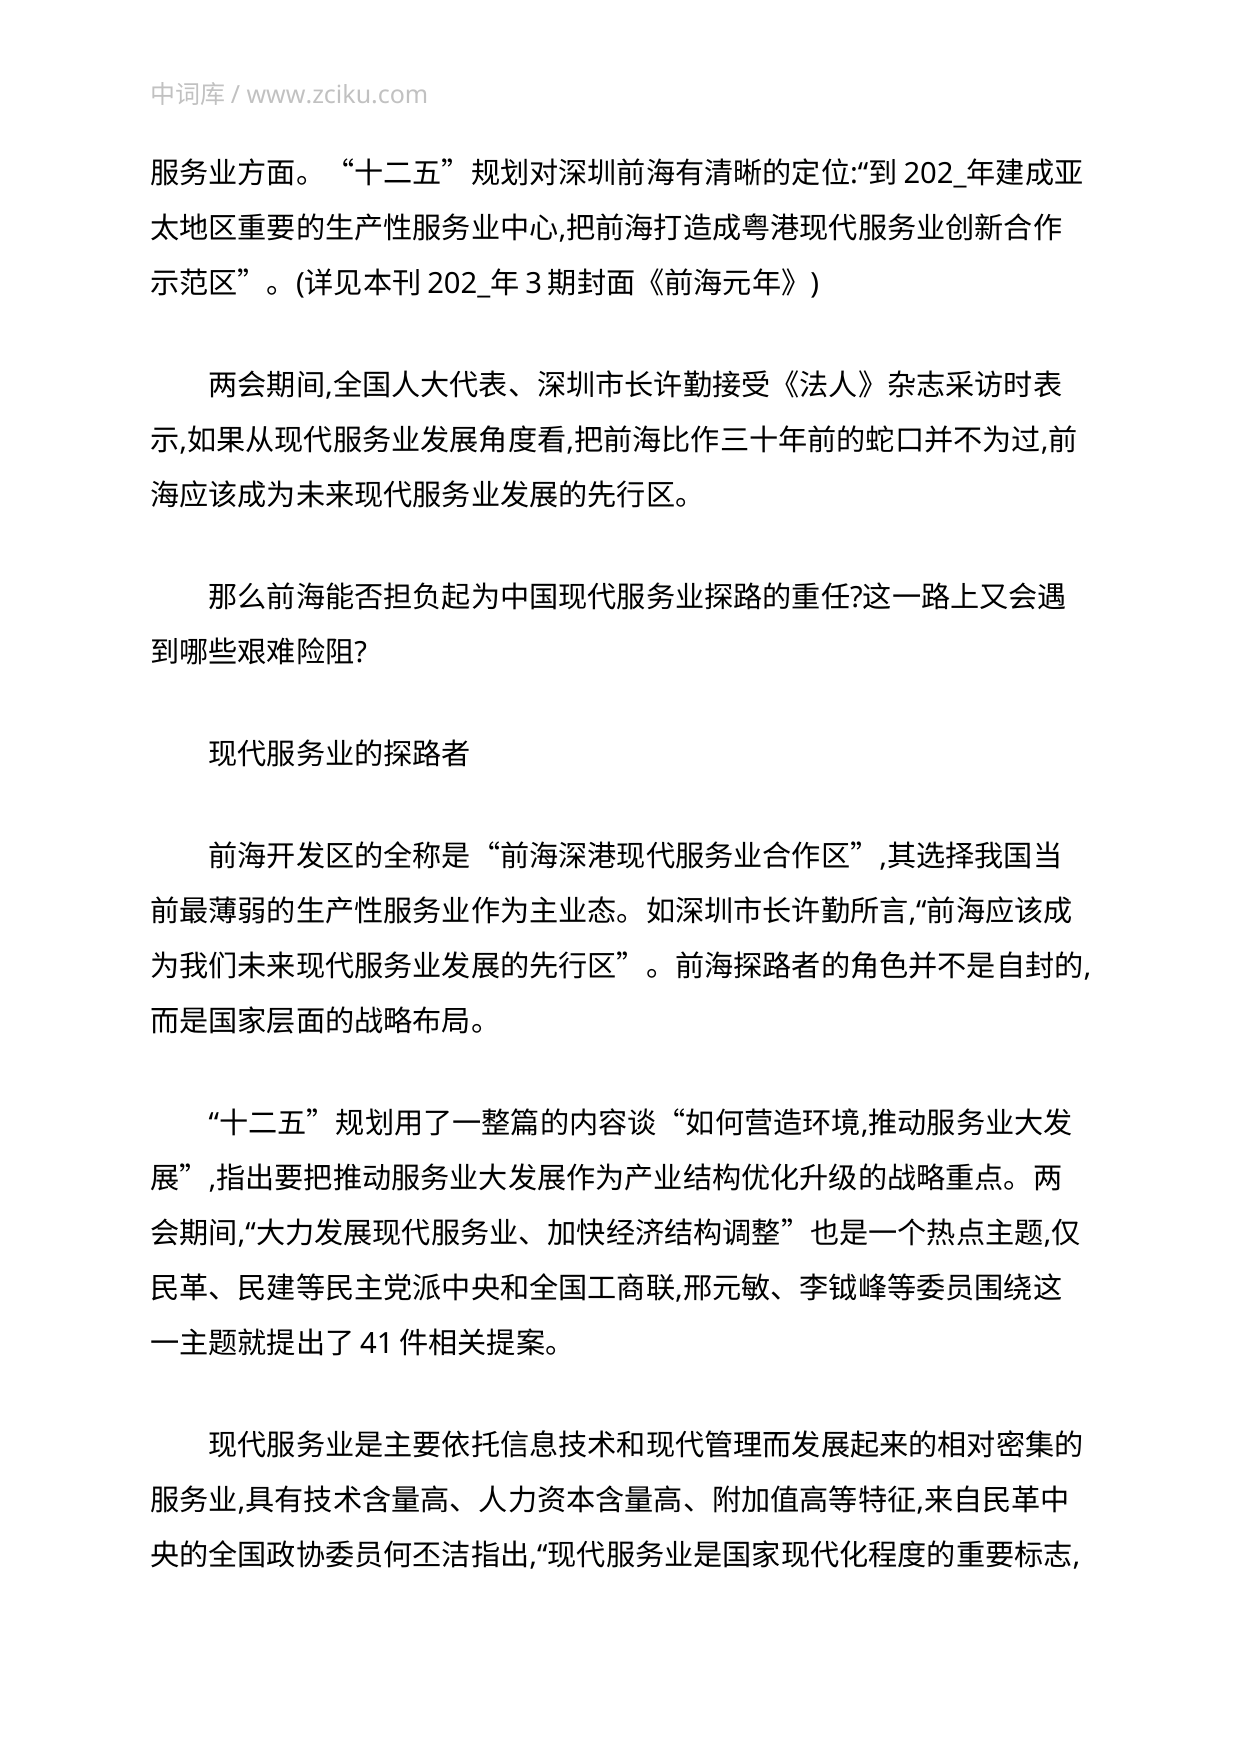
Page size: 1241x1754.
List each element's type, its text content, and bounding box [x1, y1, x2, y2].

text “十二五”规划用了一整篇的内容谈“如何营造环境,推动服务业大发展”,指出要把推动服务业大发展作为产业结构优化升级的战略重点。两会期间,“大力发展现代服务业、加快经济结构调整”也是一个热点主题,仅民革、民建等民主党派中央和全国工商联,邢元敏、李钺峰等委员围绕这一主题就提出了41件相关提案。 [150, 1099, 1090, 1362]
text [150, 1421, 1090, 1573]
text 两会期间,全国人大代表、深圳市长许勤接受《法人》杂志采访时表示,如果从现代服务业发展角度看,把前海比作三十年前的蛇口并不为过,前海应该成为未来现代服务业发展的先行区。 [150, 362, 1090, 514]
text 现代服务业的探路者 [150, 731, 1090, 773]
text 那么前海能否担负起为中国现代服务业探路的重任?这一路上又会遇到哪些艰难险阻? [150, 574, 1090, 671]
text 前海开发区的全称是“前海深港现代服务业合作区”,其选择我国当前最薄弱的生产性服务业作为主业态。如深圳市长许勤所言,“前海应该成为我们未来现代服务业发展的先行区”。前海探路者的角色并不是自封的,而是国家层面的战略布局。 [150, 832, 1090, 1040]
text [150, 150, 1090, 302]
